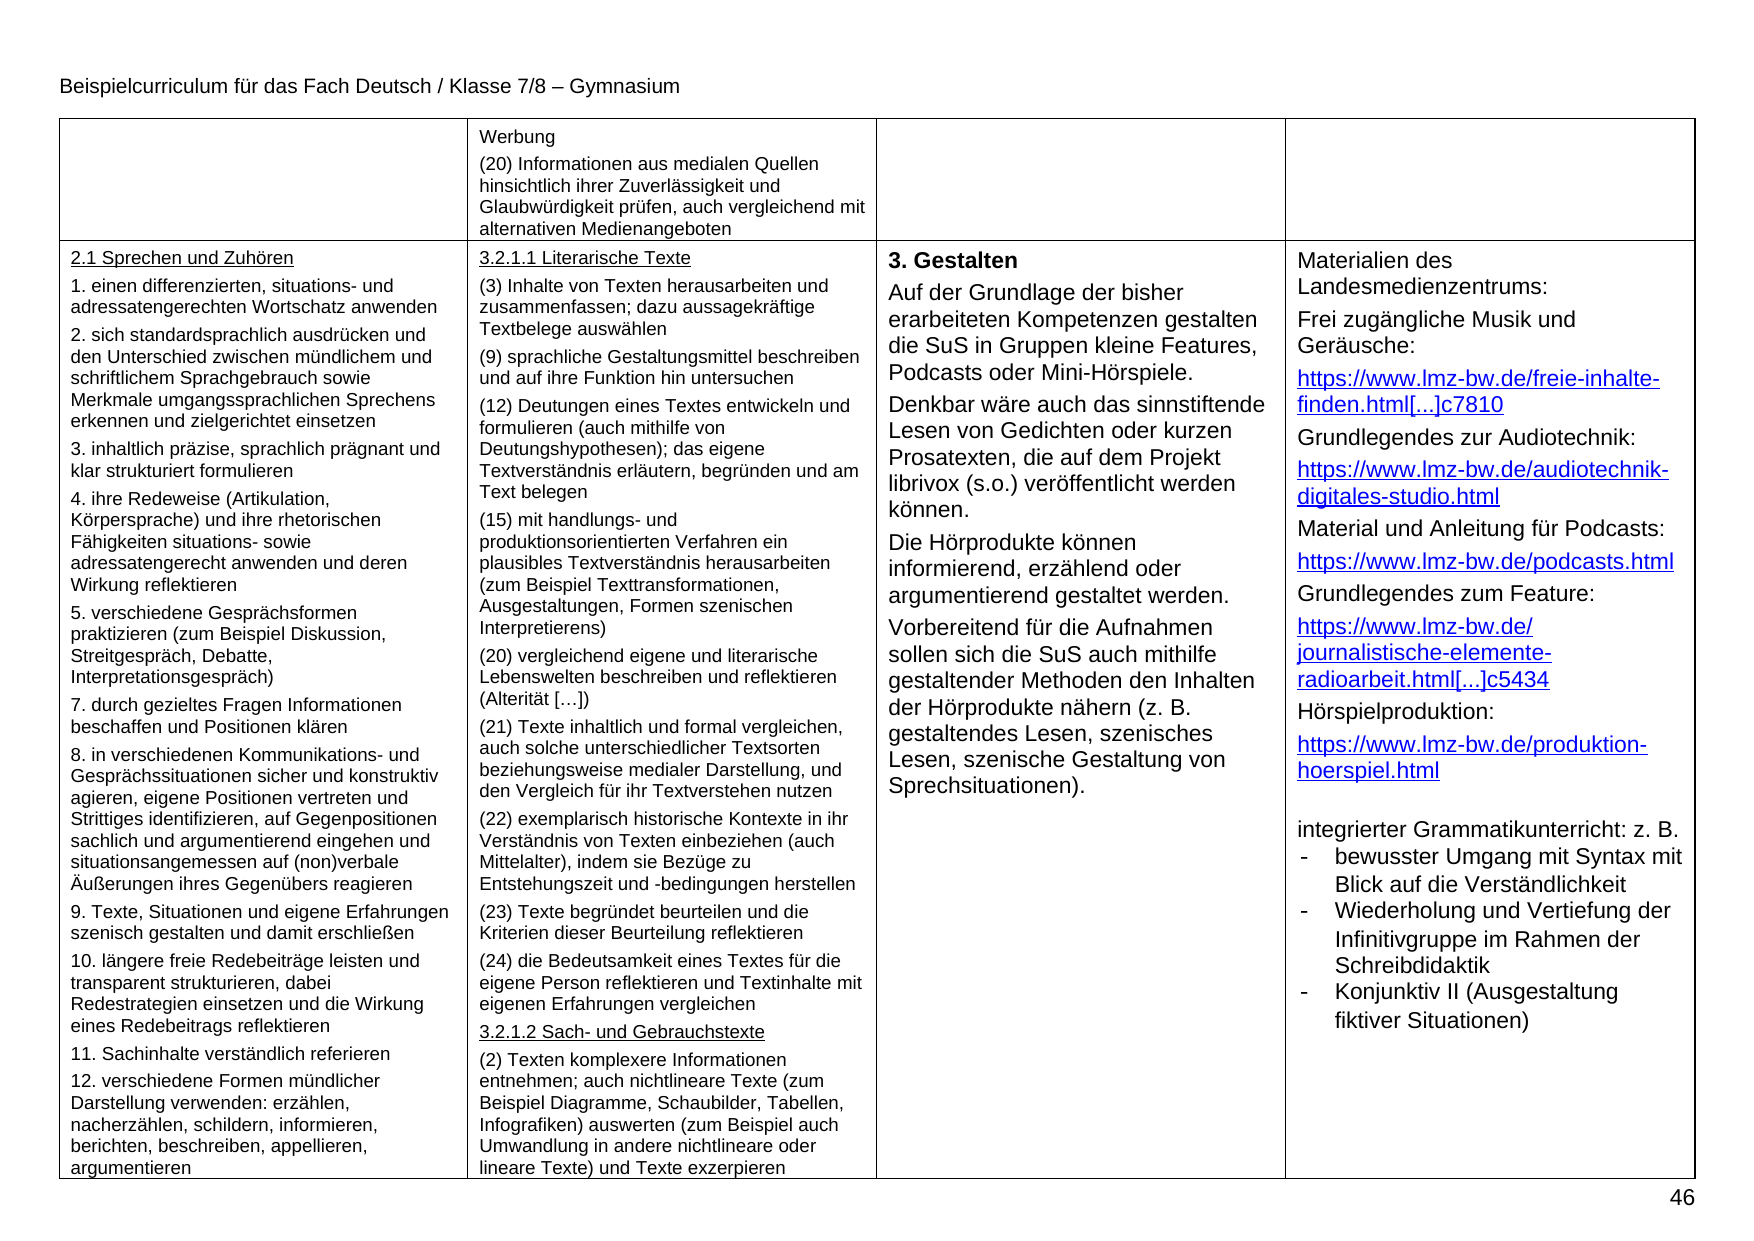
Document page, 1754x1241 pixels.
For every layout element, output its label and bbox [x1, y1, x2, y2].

table_cell [60, 241, 467, 1178]
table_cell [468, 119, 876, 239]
table_cell [1286, 119, 1694, 239]
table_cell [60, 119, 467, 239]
table_cell [1286, 241, 1694, 1178]
table_cell [877, 241, 1285, 1178]
table_cell [468, 241, 876, 1178]
table_cell [877, 119, 1285, 239]
